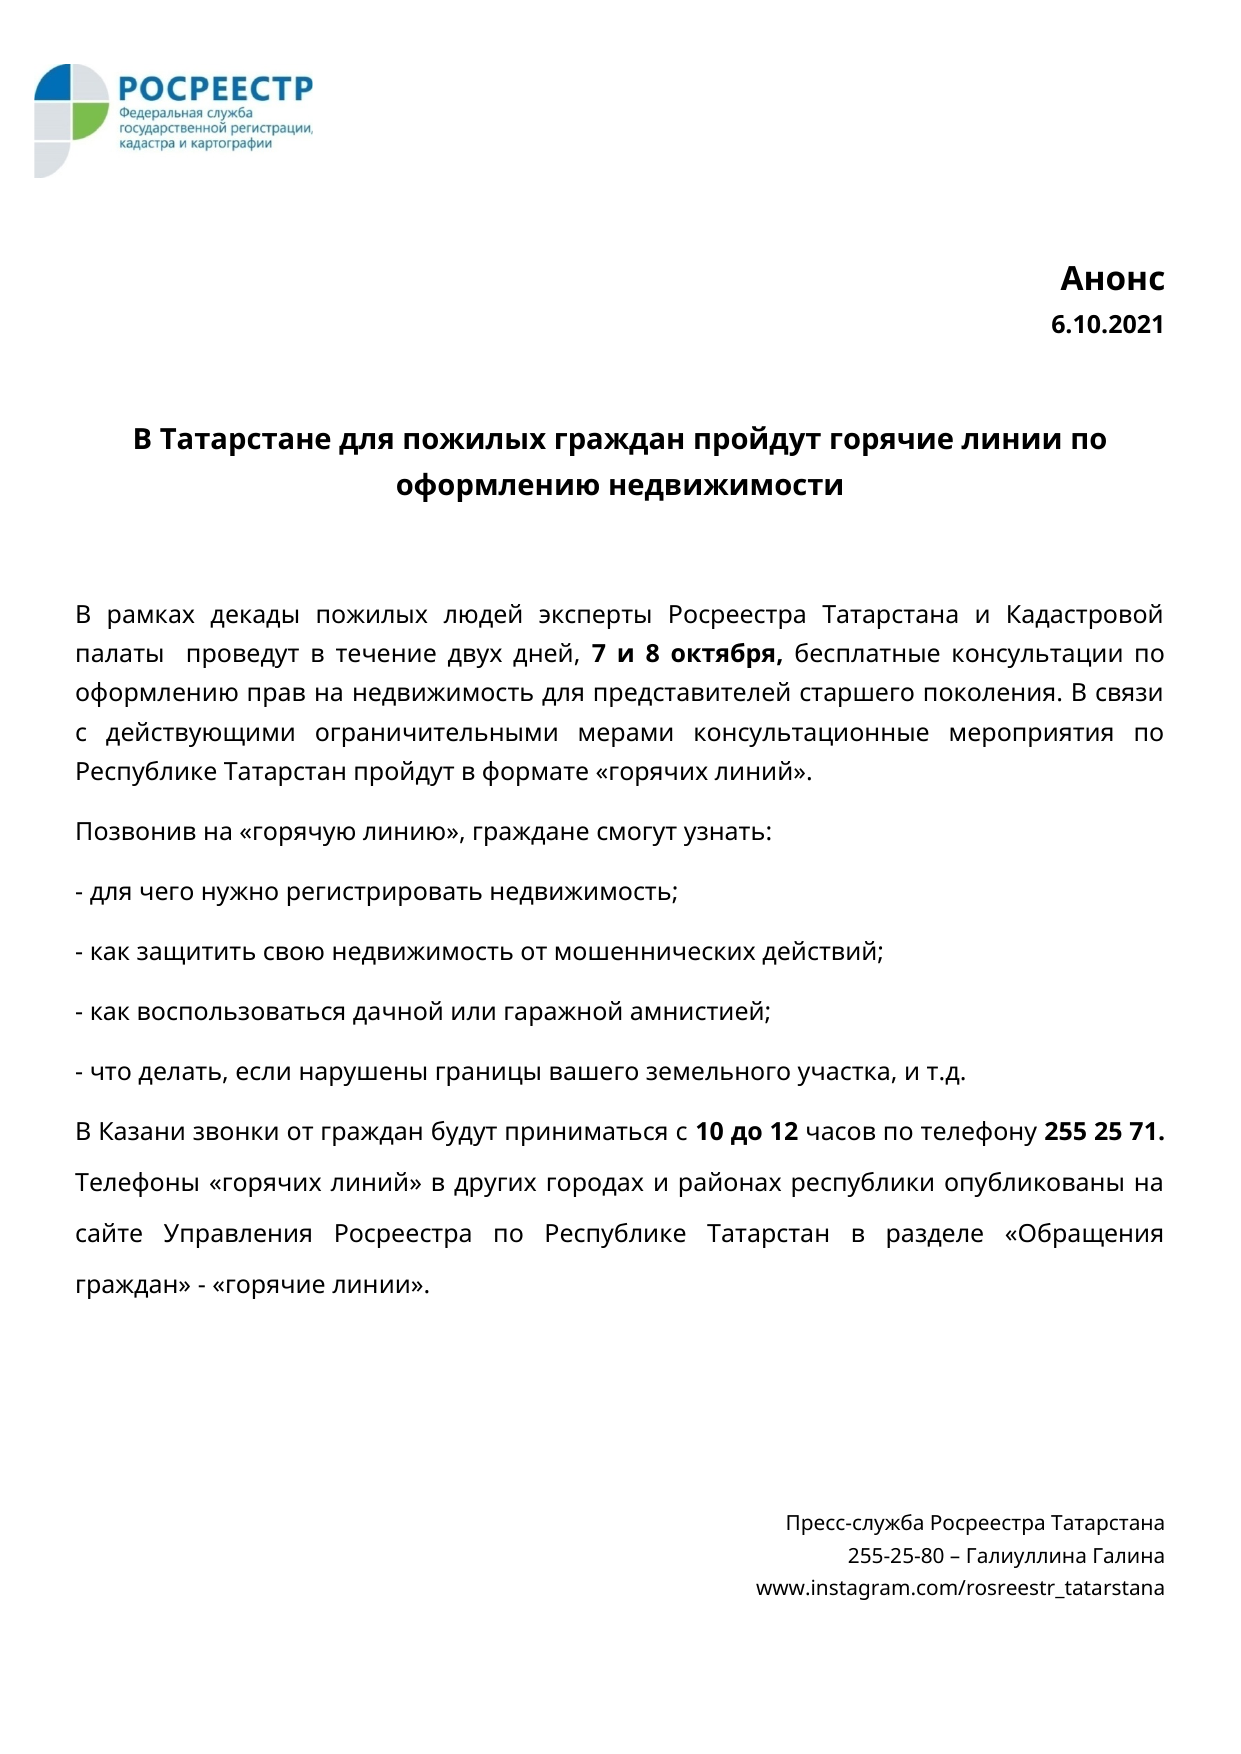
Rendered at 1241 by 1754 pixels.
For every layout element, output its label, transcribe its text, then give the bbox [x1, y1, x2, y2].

text В Татарстане для пожилых граждан пройдут горячие линии по оформлению недвижимости [75, 418, 1165, 503]
picture [34, 64, 313, 177]
text - для чего нужно регистрировать недвижимость; [75, 873, 1165, 907]
text - что делать, если нарушены границы вашего земельного участка, и т.д. [75, 1053, 1165, 1087]
text Позвонив на «горячую линию», граждане смогут узнать: [75, 813, 1165, 847]
text В Казани звонки от граждан будут приниматься с 10 до 12 часов по телефону 255 25 71. Телефоны «горячих линий» в других городах и районах республики опубликованы на сайте Управления Росреестра по Республике Татарстан в разделе «Обращения граждан» - «горячие линии». [75, 1113, 1165, 1301]
text 6.10.2021 [886, 307, 1165, 341]
text www.instagram.com/rosreestr_tatarstana [75, 1573, 1165, 1602]
text В рамках декады пожилых людей эксперты Росреестра Татарстана и Кадастровой палаты проведут в течение двух дней, 7 и 8 октября, бесплатные консультации по оформлению прав на недвижимость для представителей старшего поколения. В связи с действующими ограничительными мерами консультационные мероприятия по Республике Татарстан пройдут в формате «горячих линий». [75, 597, 1165, 787]
text - как защитить свою недвижимость от мошеннических действий; [75, 933, 1165, 967]
text 255-25-80 – Галиуллина Галина [75, 1541, 1165, 1569]
text Пресс-служба Росреестра Татарстана [75, 1508, 1165, 1537]
text - как воспользоваться дачной или гаражной амнистией; [75, 993, 1165, 1027]
text Анонс [886, 254, 1165, 300]
